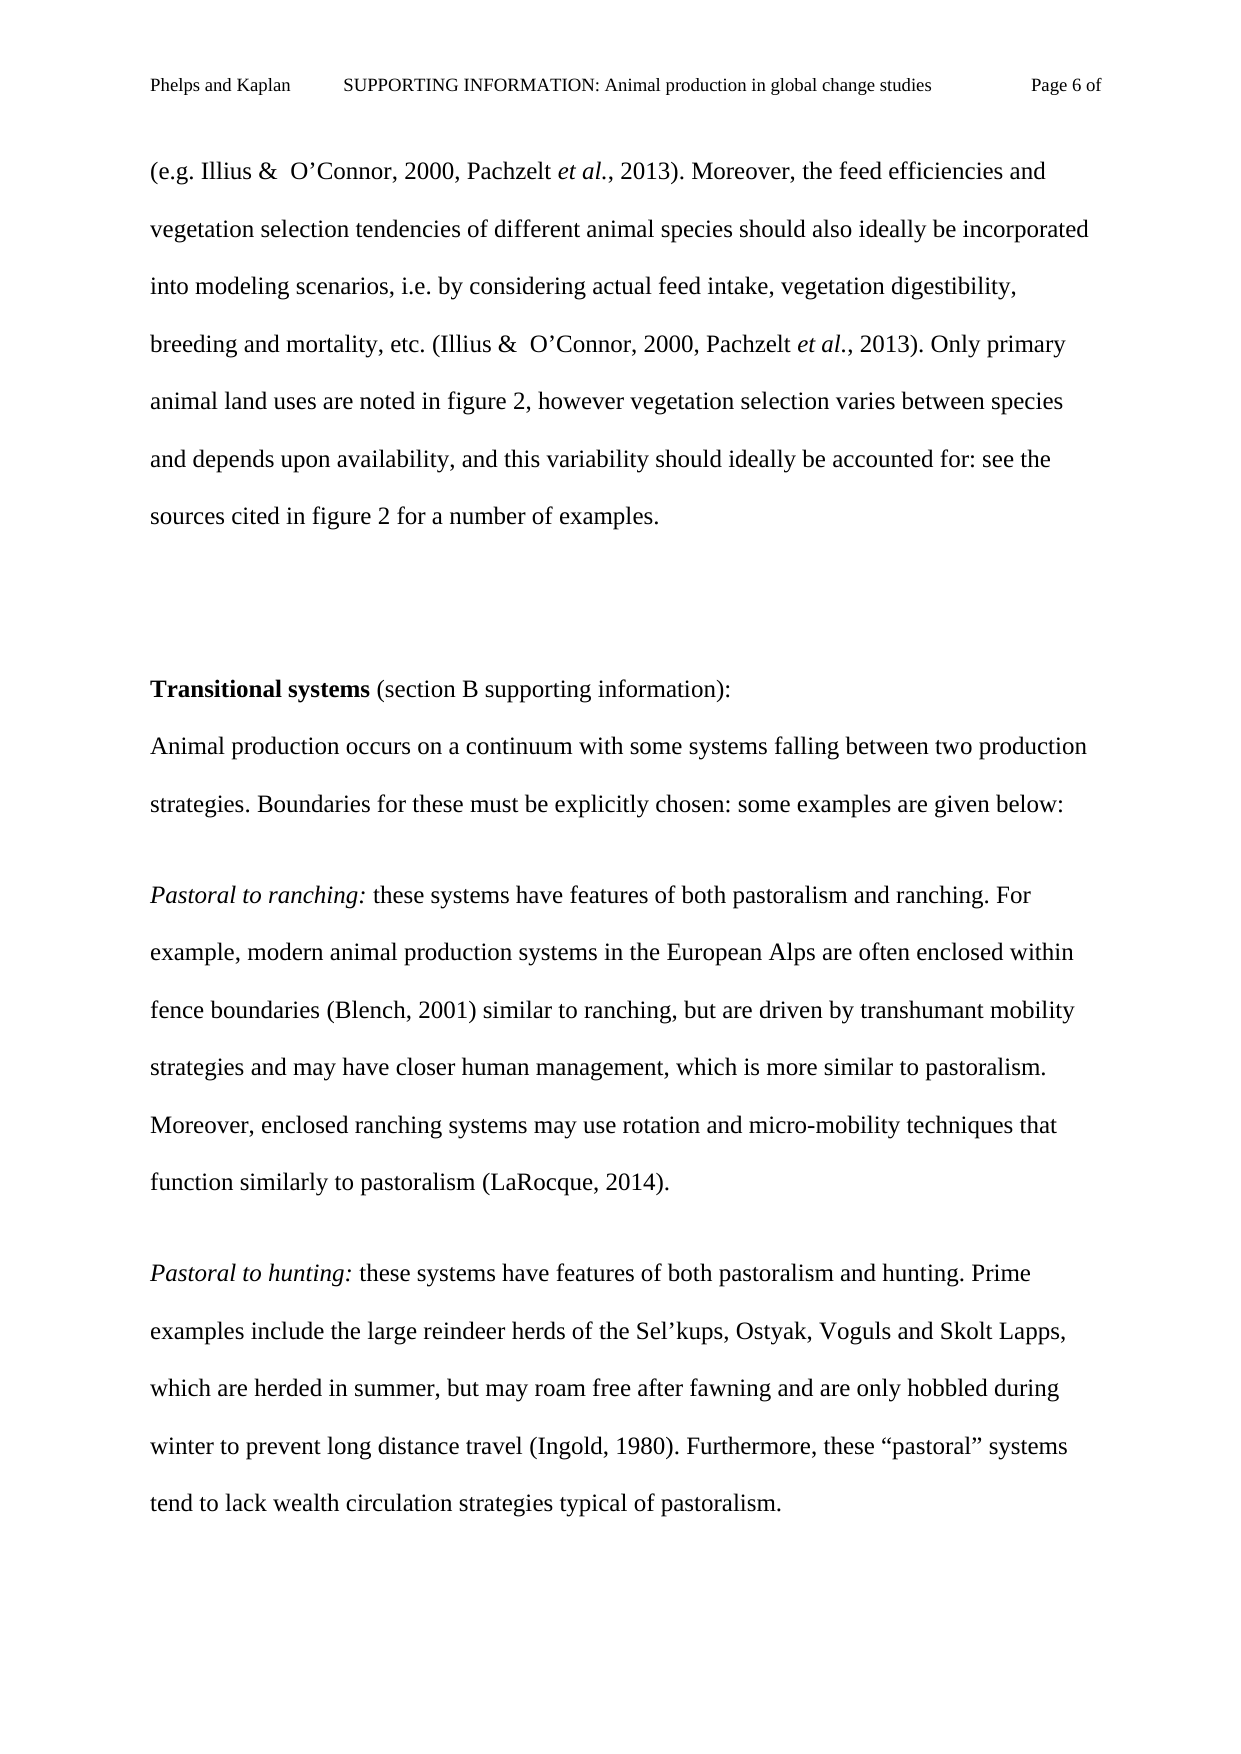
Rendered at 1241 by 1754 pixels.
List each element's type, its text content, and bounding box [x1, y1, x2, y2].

text Pastoral to ranching: these systems have features of both pastoralism and ranching. For example, modern animal production systems in the European Alps are often enclosed within fence boundaries (Blench, 2001) similar to ranching, but are driven by transhumant mobility strategies and may have closer human management, which is more similar to pastoralism. Moreover, enclosed ranching systems may use rotation and micro-mobility techniques that function similarly to pastoralism (LaRocque, 2014). [150, 880, 1090, 1196]
text Transitional systems (section B supporting information): [150, 674, 1090, 703]
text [150, 156, 1090, 530]
text Pastoral to hunting: these systems have features of both pastoralism and hunting. Prime examples include the large reindeer herds of the Sel’kups, Ostyak, Voguls and Skolt Lapps, which are herded in summer, but may roam free after fawning and are only hobbled during winter to prevent long distance travel (Ingold, 1980). Furthermore, these “pastoral” systems tend to lack wealth circulation strategies typical of pastoralism. [150, 1258, 1090, 1517]
text Animal production occurs on a continuum with some systems falling between two production strategies. Boundaries for these must be explicitly chosen: some examples are given below: [150, 731, 1090, 818]
